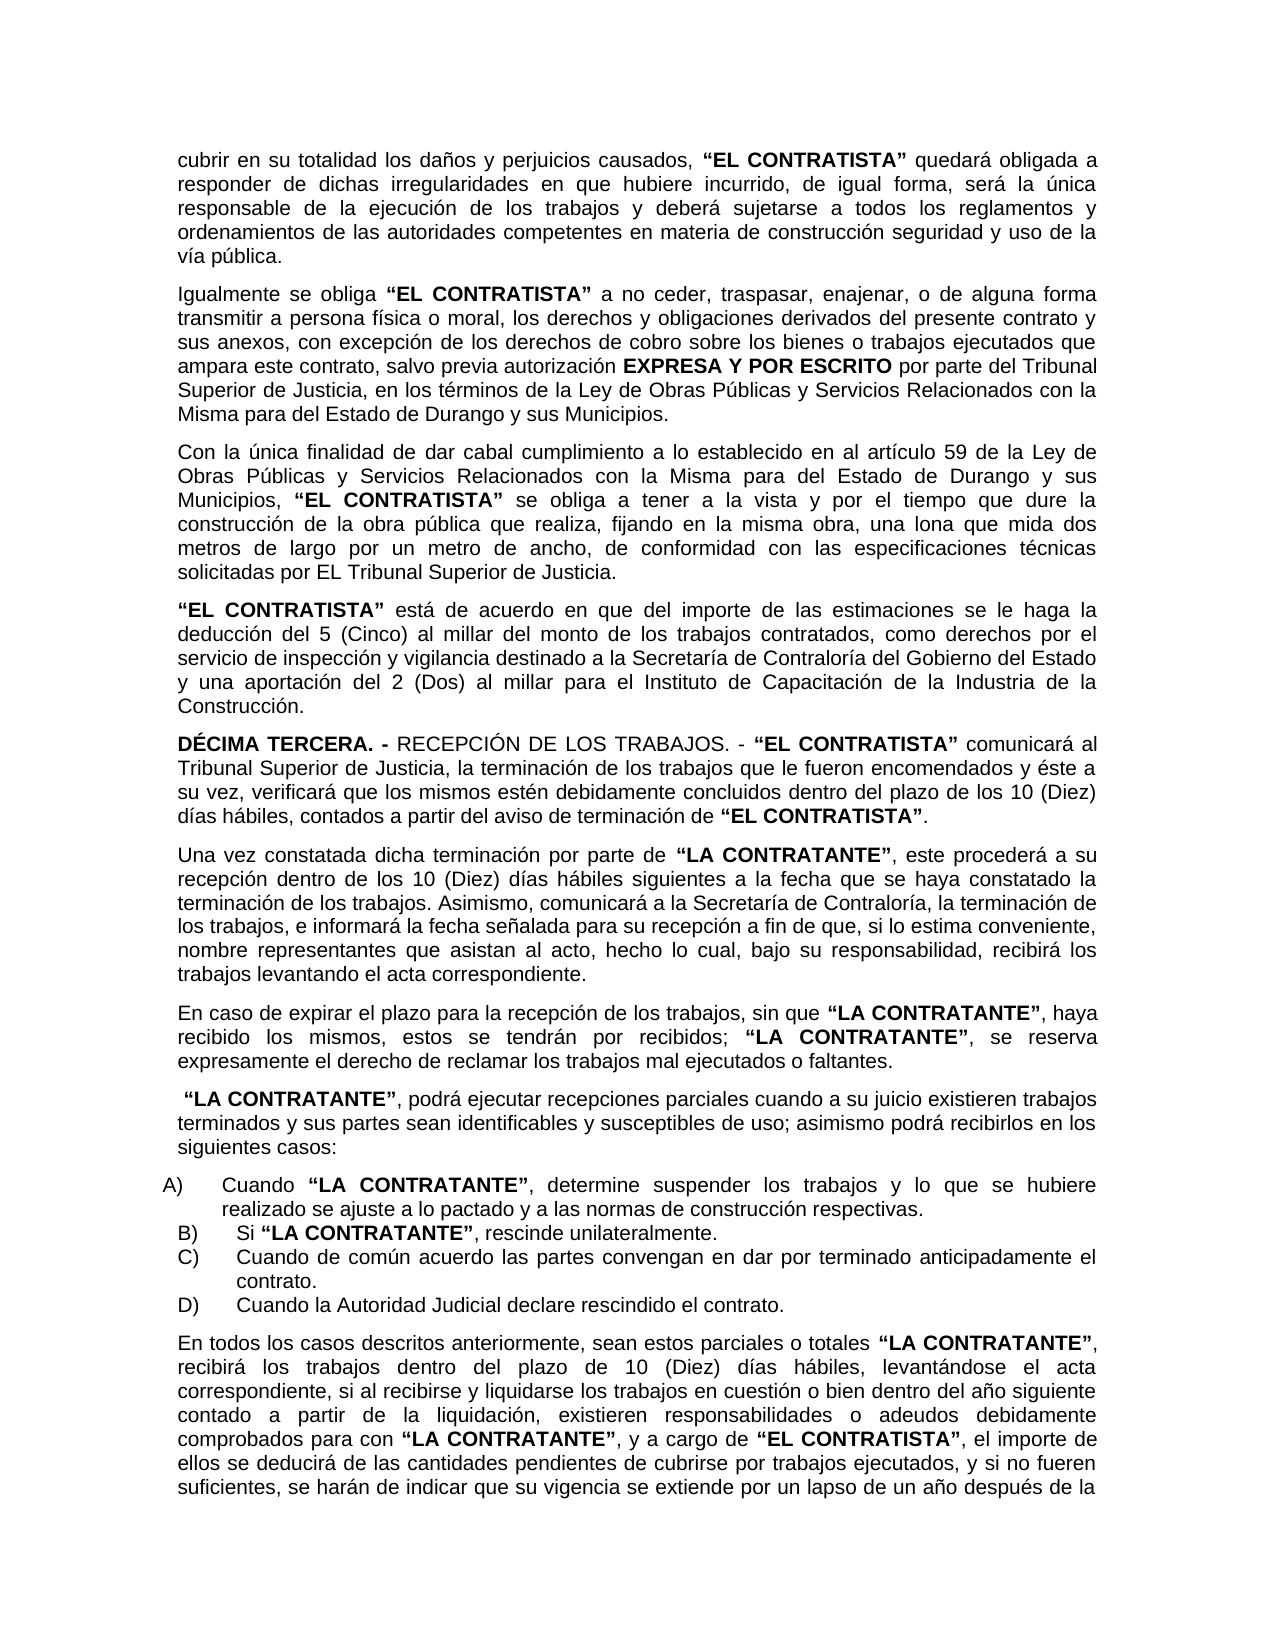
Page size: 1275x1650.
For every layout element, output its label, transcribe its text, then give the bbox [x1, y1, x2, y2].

list Si “LA CONTRATANTE”, rescinde unilateralmente. [177, 1221, 1098, 1245]
text En caso de expirar el plazo para la recepción de los trabajos, sin que “LA CONTRATANTE”, haya recibido los mismos, estos se tendrán por recibidos; “LA CONTRATANTE”, se reserva expresamente el derecho de reclamar los trabajos mal ejecutados o faltantes. [177, 1001, 1098, 1072]
text Igualmente se obliga “EL CONTRATISTA” a no ceder, traspasar, enajenar, o de alguna forma transmitir a persona física o moral, los derechos y obligaciones derivados del presente contrato y sus anexos, con excepción de los derechos de cobro sobre los bienes o trabajos ejecutados que ampara este contrato, salvo previa autorización EXPRESA Y POR ESCRITO por parte del Tribunal Superior de Justicia, en los términos de la Ley de Obras Públicas y Servicios Relacionados con la Misma para del Estado de Durango y sus Municipios. [177, 282, 1098, 426]
text Una vez constatada dicha terminación por parte de “LA CONTRATANTE”, este procederá a su recepción dentro de los 10 (Diez) días hábiles siguientes a la fecha que se haya constatado la terminación de los trabajos. Asimismo, comunicará a la Secretaría de Contraloría, la terminación de los trabajos, e informará la fecha señalada para su recepción a fin de que, si lo estima conveniente, nombre representantes que asistan al acto, hecho lo cual, bajo su responsabilidad, recibirá los trabajos levantando el acta correspondiente. [177, 842, 1098, 986]
text “LA CONTRATANTE”, podrá ejecutar recepciones parciales cuando a su juicio existieren trabajos terminados y sus partes sean identificables y susceptibles de uso; asimismo podrá recibirlos en los siguientes casos: [177, 1087, 1098, 1159]
text “EL CONTRATISTA” está de acuerdo en que del importe de las estimaciones se le haga la deducción del 5 (Cinco) al millar del monto de los trabajos contratados, como derechos por el servicio de inspección y vigilancia destinado a la Secretaría de Contraloría del Gobierno del Estado y una aportación del 2 (Dos) al millar para el Instituto de Capacitación de la Industria de la Construcción. [177, 598, 1098, 718]
list Cuando “LA CONTRATANTE”, determine suspender los trabajos y lo que se hubiere realizado se ajuste a lo pactado y a las normas de construcción respectivas. [162, 1173, 1098, 1221]
list Cuando de común acuerdo las partes convengan en dar por terminado anticipadamente el contrato. [177, 1245, 1098, 1293]
list Cuando la Autoridad Judicial declare rescindido el contrato. [177, 1293, 1098, 1317]
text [177, 148, 1098, 267]
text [177, 1331, 1098, 1499]
text Con la única finalidad de dar cabal cumplimiento a lo establecido en al artículo 59 de la Ley de Obras Públicas y Servicios Relacionados con la Misma para del Estado de Durango y sus Municipios, “EL CONTRATISTA” se obliga a tener a la vista y por el tiempo que dure la construcción de la obra pública que realiza, fijando en la misma obra, una lona que mida dos metros de largo por un metro de ancho, de conformidad con las especificaciones técnicas solicitadas por EL Tribunal Superior de Justicia. [177, 440, 1098, 584]
text DÉCIMA TERCERA. - RECEPCIÓN DE LOS TRABAJOS. - “EL CONTRATISTA” comunicará al Tribunal Superior de Justicia, la terminación de los trabajos que le fueron encomendados y éste a su vez, verificará que los mismos estén debidamente concluidos dentro del plazo de los 10 (Diez) días hábiles, contados a partir del aviso de terminación de “EL CONTRATISTA”. [177, 732, 1098, 828]
